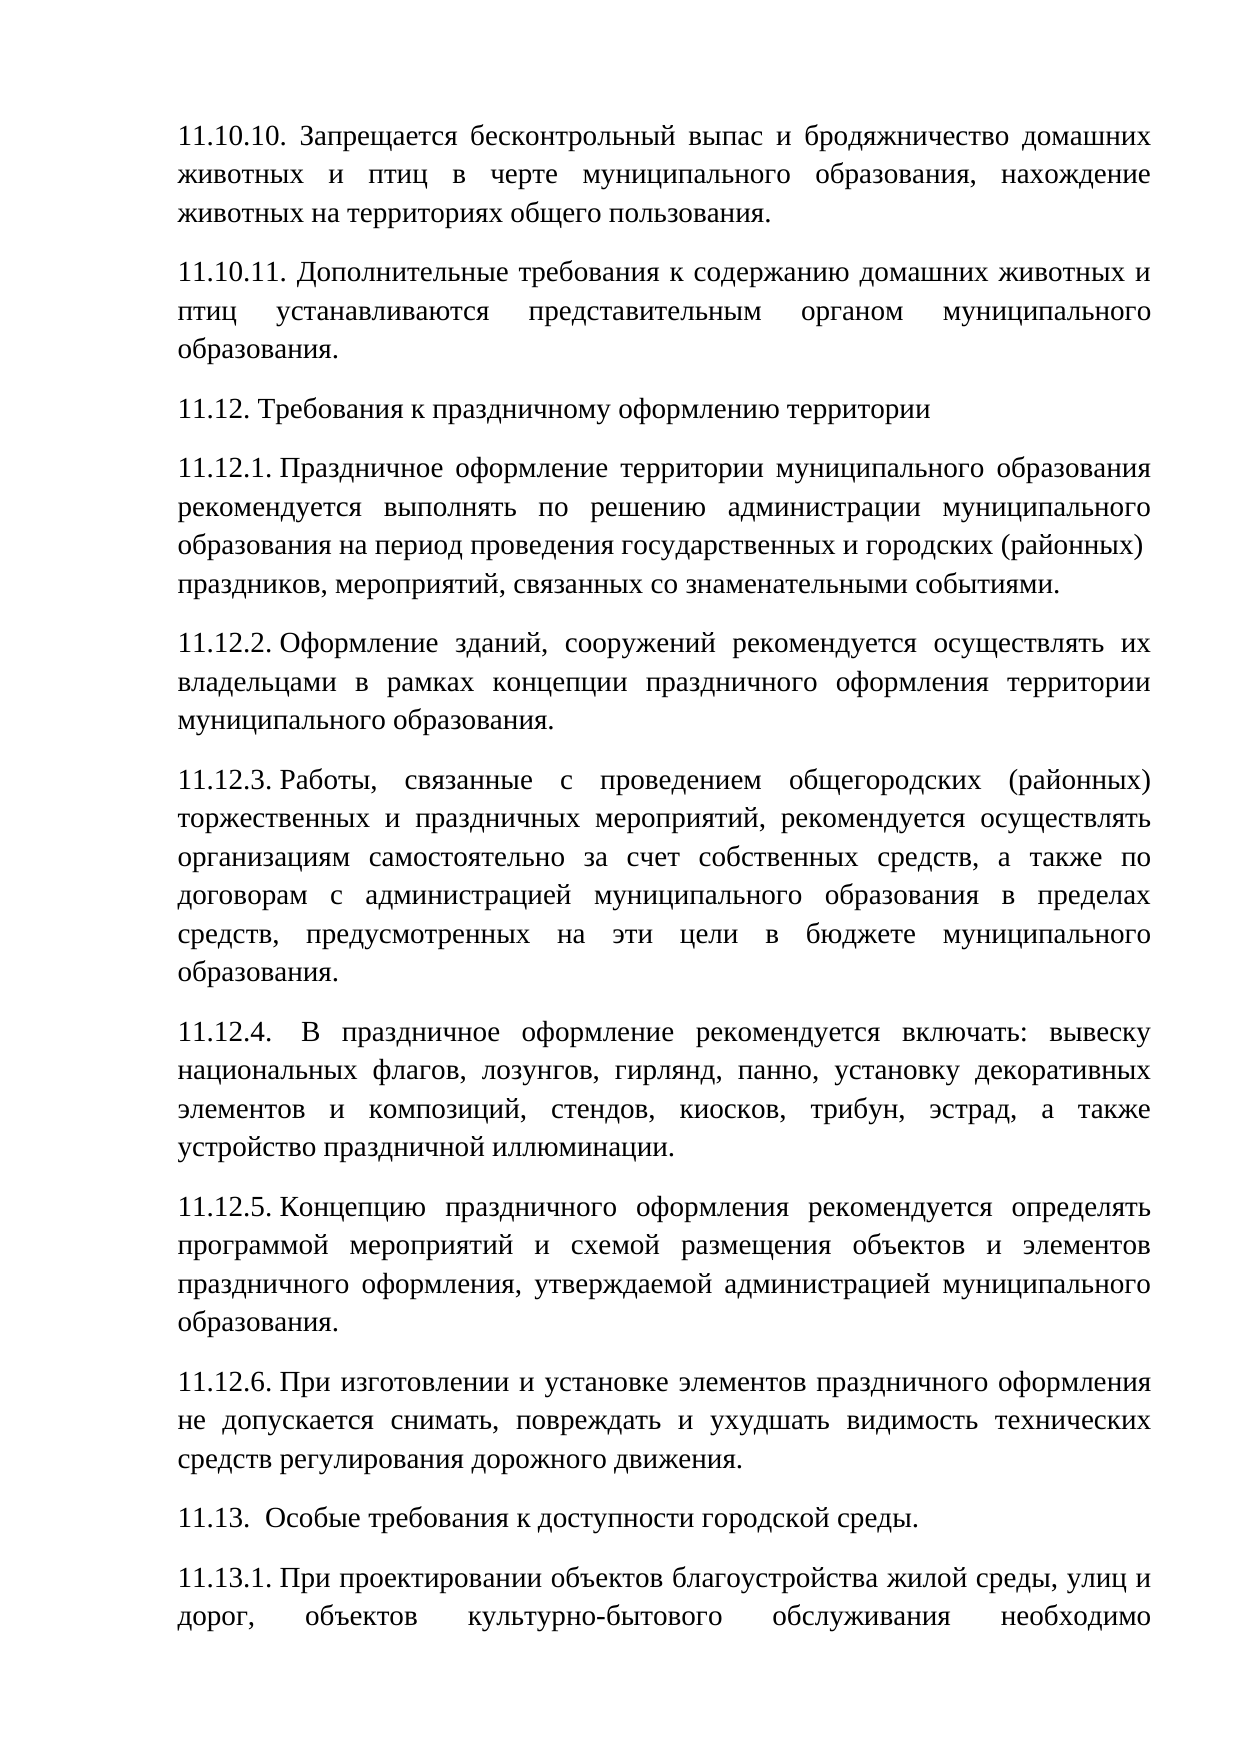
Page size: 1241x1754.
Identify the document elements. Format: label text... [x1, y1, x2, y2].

text 11.12.2. Оформление зданий, сооружений рекомендуется осуществлять их владельцами в рамках концепции праздничного оформления территории муниципального образования. [177, 625, 1152, 736]
text 11.12.6. При изготовлении и установке элементов праздничного оформления не допускается снимать, повреждать и ухудшать видимость технических средств регулирования дорожного движения. [177, 1364, 1152, 1474]
text 11.10.11. Дополнительные требования к содержанию домашних животных и птиц устанавливаются представительным органом муниципального образования. [177, 254, 1152, 365]
text 11.12.5. Концепцию праздничного оформления рекомендуется определять программой мероприятий и схемой размещения объектов и элементов праздничного оформления, утверждаемой администрацией муниципального образования. [177, 1189, 1152, 1338]
text 11.12. Требования к праздничному оформлению территории [177, 391, 1152, 424]
text 11.13. Особые требования к доступности городской среды. [177, 1500, 1152, 1534]
text 11.12.4. В праздничное оформление рекомендуется включать: вывеску национальных флагов, лозунгов, гирлянд, панно, установку декоративных элементов и композиций, стендов, киосков, трибун, эстрад, а также устройство праздничной иллюминации. [177, 1014, 1152, 1163]
text 11.12.1. Праздничное оформление территории муниципального образования рекомендуется выполнять по решению администрации муниципального образования на период проведения государственных и городских (районных) праздников, мероприятий, связанных со знаменательными событиями. [177, 450, 1152, 599]
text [177, 1560, 1152, 1632]
text 11.10.10. Запрещается бесконтрольный выпас и бродяжничество домашних животных и птиц в черте муниципального образования, нахождение животных на территориях общего пользования. [177, 118, 1152, 229]
text 11.12.3. Работы, связанные с проведением общегородских (районных) торжественных и праздничных мероприятий, рекомендуется осуществлять организациям самостоятельно за счет собственных средств, а также по договорам с администрацией муниципального образования в пределах средств, предусмотренных на эти цели в бюджете муниципального образования. [177, 762, 1152, 988]
